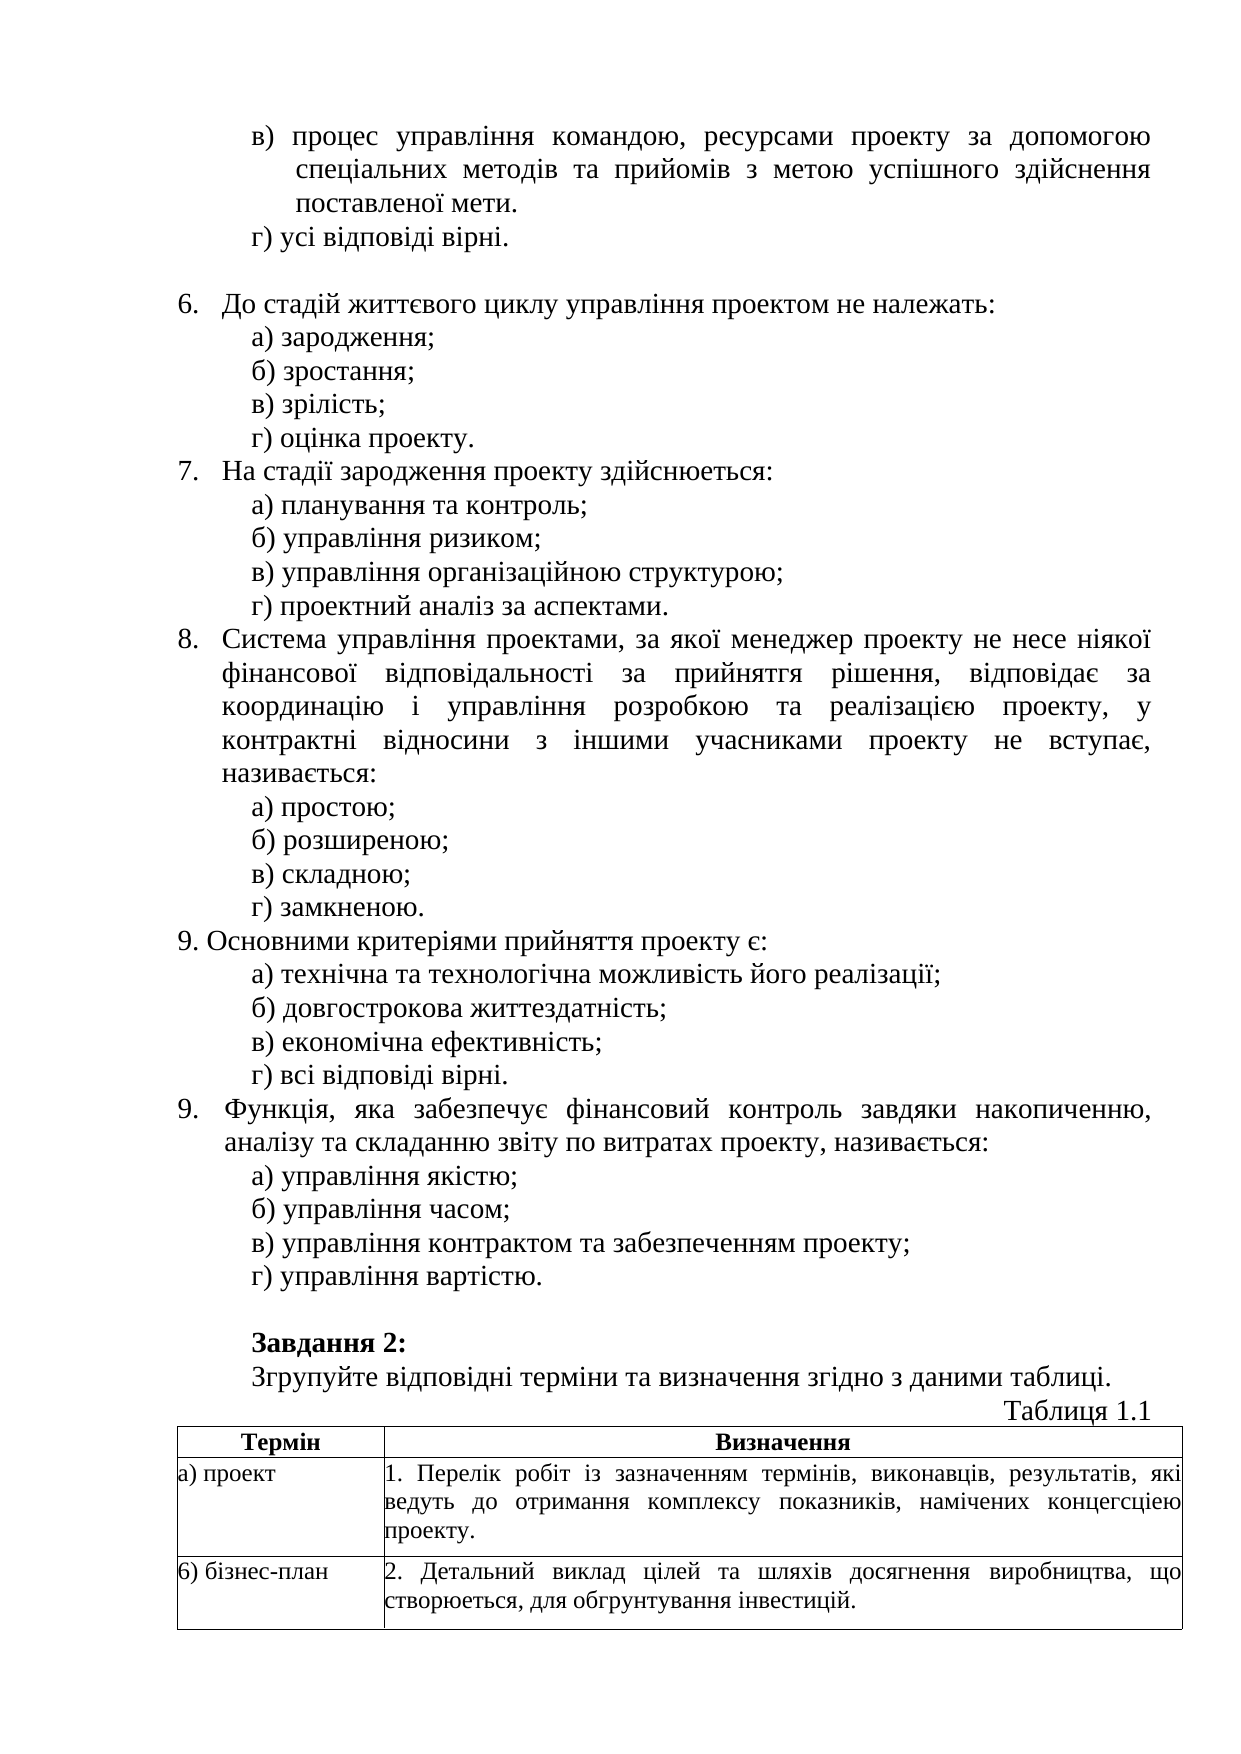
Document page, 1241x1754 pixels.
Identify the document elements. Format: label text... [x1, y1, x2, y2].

text Таблиця 1.1 [177, 1393, 1152, 1426]
text а) планування та контроль; [177, 487, 1152, 521]
text а) простою; [177, 789, 1152, 822]
text г) замкненою. [177, 889, 1152, 923]
list На стадії зародження проекту здійснюеться: [177, 453, 1152, 487]
text б) управління часом; [177, 1191, 1152, 1225]
text б) довгострокова життездатність; [177, 990, 1152, 1024]
list Функція, яка забезпечує фінансовий контроль завдяки накопиченню, аналізу та складанню звітy по витратах проекту, називається: [177, 1091, 1152, 1158]
list До стадій життєвого циклу управління проектом не належать: [177, 286, 1152, 319]
table_cell а) проект [178, 1458, 384, 1556]
text Завдання 2: [177, 1326, 1152, 1359]
text б) управління ризиком; [177, 521, 1152, 554]
table_header Визначення [385, 1427, 1182, 1457]
table_cell 2. Детальний виклад цілей та шляхів досягнення виробництва, що створюеться, для обгрунтування інвестицій. [385, 1557, 1182, 1628]
text Згрупуйте відповідні терміни та визначення згідно з даними таблиці. [177, 1359, 1152, 1393]
text г) всі відповіді вірні. [177, 1057, 1152, 1091]
table_cell 1. Перелік робіт із зазначенням термінів, виконавців, результатів, які ведуть до отримання комплексу показників, намічених концегсціею проекту. [385, 1458, 1182, 1556]
text г) оцінка проектy. [177, 420, 1152, 453]
text г) усі відповіді вірні. [251, 219, 1152, 252]
text в) управління організаційною структурою; [177, 554, 1152, 588]
table_header Термін [178, 1427, 384, 1457]
list Система управління проектами, за якої менеджер проекту не несе ніякої фінансової відповідальності за прийнятгя рішення, відповідає за координацію і управління розробкою та реалізацією проекту, у контрактні відносини з іншими учасниками проекту не вступає, називається: [177, 621, 1152, 789]
text в) складною; [177, 856, 1152, 889]
text а) технічна та технологічна можливість його реалізації; [177, 957, 1152, 990]
text в) управління контрактом та забезпеченням проектy; [177, 1225, 1152, 1258]
text б) розширеною; [177, 822, 1152, 856]
text а) управління якістю; [177, 1158, 1152, 1191]
text а) зародження; [177, 319, 1152, 353]
text б) зростання; [177, 353, 1152, 386]
text г) проектний аналіз за аспектами. [177, 588, 1152, 621]
table_cell 6) бізнес-план [178, 1557, 384, 1628]
text в) процес управління командою, ресурсами проекту за допомогою спеціальних методів та прийомів з метою успішного здійснення поставленої мети. [251, 118, 1152, 219]
text г) управління вартістю. [177, 1258, 1152, 1292]
text 9. Основними критеріями прийняття проектy є: [177, 923, 1152, 957]
text в) зрілість; [177, 386, 1152, 420]
text в) економічна ефективність; [177, 1024, 1152, 1057]
